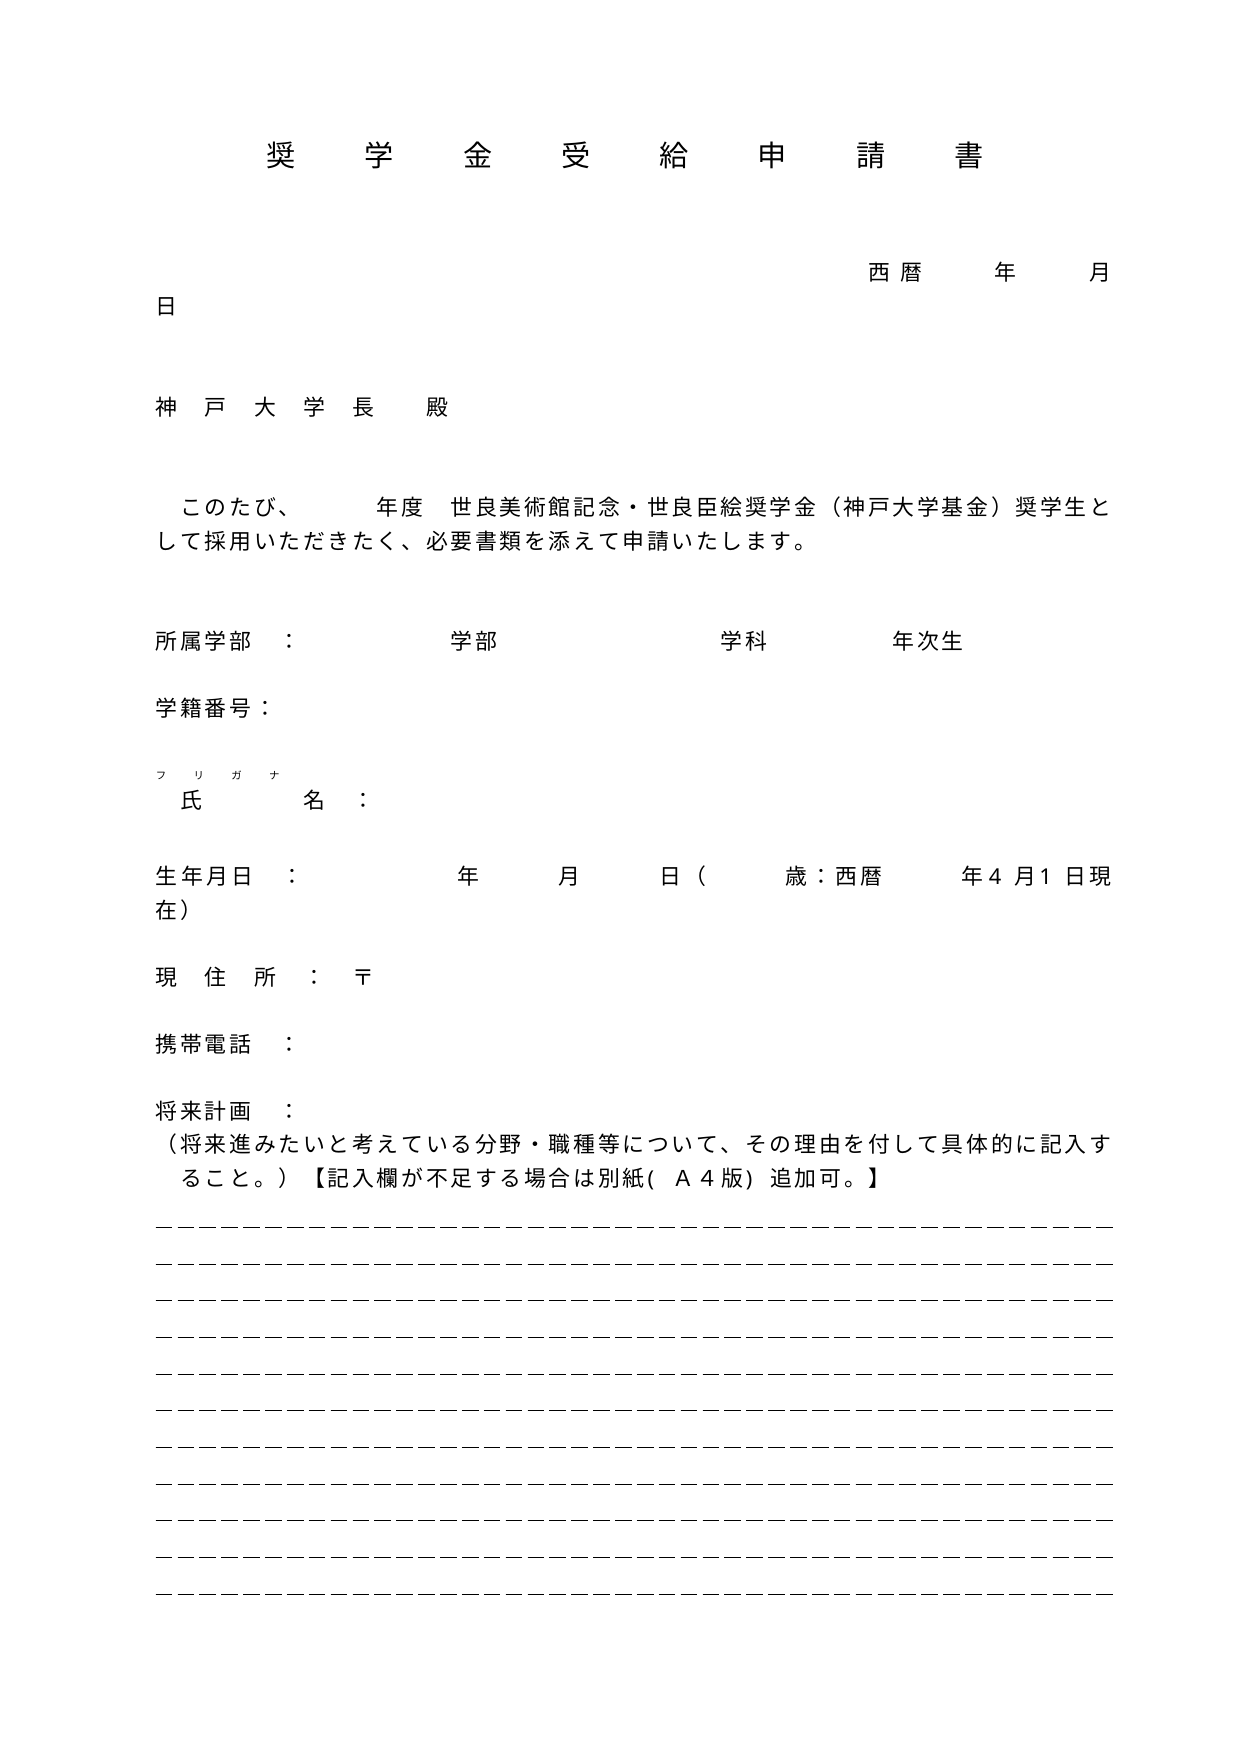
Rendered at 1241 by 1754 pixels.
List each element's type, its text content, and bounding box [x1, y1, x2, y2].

text 神 戸 大 学 長 殿 [156, 388, 1114, 422]
text 生年月日 ： 年 月 日（ 歳：西暦 年4月1日現在） [156, 858, 1114, 925]
text ること。）【記入欄が不足する場合は別紙(Ａ４版)追加可。】 [180, 1160, 1114, 1193]
text 将来計画 ： [156, 1093, 1114, 1126]
text 西暦 年 月 日 [156, 254, 1114, 321]
text 奨 学 金 受 給 申 請 書 [156, 120, 1114, 187]
text 所属学部 ： 学部 学科 年次生 [156, 623, 1114, 657]
text （将来進みたいと考えている分野・職種等について、その理由を付して具体的に記入す [156, 1126, 1114, 1160]
text 学籍番号： [156, 690, 1114, 724]
text ： [156, 757, 1114, 824]
text このたび、 年度 世良美術館記念・世良臣絵奨学金（神戸大学基金）奨学生として採用いただきたく、必要書類を添えて申請いたします。 [156, 489, 1114, 556]
text 携帯電話 ： [156, 1026, 1114, 1059]
text 現 住 所 ： 〒 [156, 959, 1114, 992]
